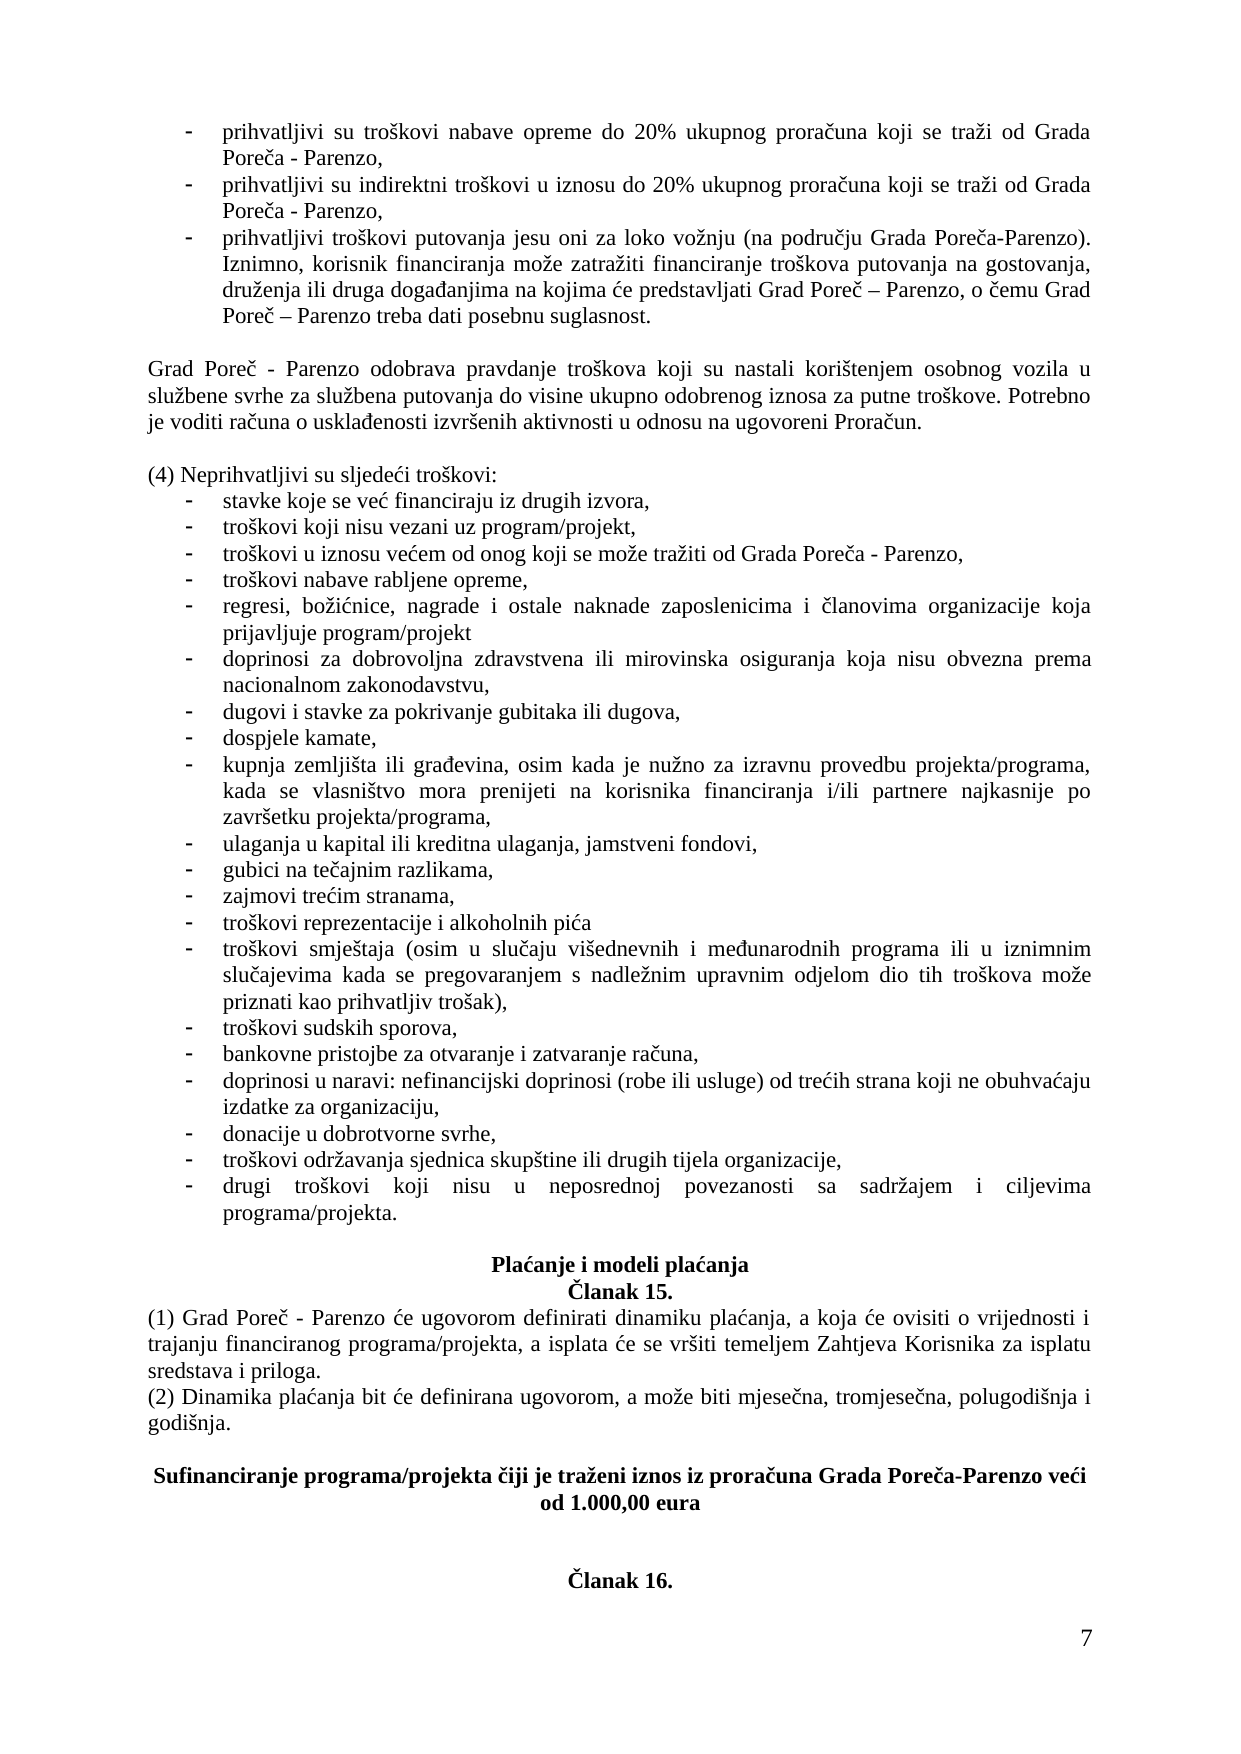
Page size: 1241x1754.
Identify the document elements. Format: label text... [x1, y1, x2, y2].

list drugi troškovi koji nisu u neposrednoj povezanosti sa sadržajem i ciljevima programa/projekta. [185, 1172, 1092, 1225]
text (2) Dinamika plaćanja bit će definirana ugovorom, a može biti mjesečna, tromjesečna, polugodišnja i godišnja. [148, 1383, 1092, 1436]
list troškovi reprezentacije i alkoholnih pića [185, 909, 1092, 935]
list prihvatljivi su indirektni troškovi u iznosu do 20% ukupnog proračuna koji se traži od Grada Poreča - Parenzo, [185, 171, 1092, 223]
list troškovi održavanja sjednica skupštine ili drugih tijela organizacije, [185, 1146, 1092, 1172]
list donacije u dobrotvorne svrhe, [185, 1119, 1092, 1146]
list dugovi i stavke za pokrivanje gubitaka ili dugova, [185, 698, 1092, 724]
list bankovne pristojbe za otvaranje i zatvaranje računa, [185, 1041, 1092, 1067]
text Grad Poreč - Parenzo odobrava pravdanje troškova koji su nastali korištenjem osobnog vozila u službene svrhe za službena putovanja do visine ukupno odobrenog iznosa za putne troškove. Potrebno je voditi računa o usklađenosti izvršenih aktivnosti u odnosu na ugovoreni Proračun. [148, 355, 1092, 434]
list regresi, božićnice, nagrade i ostale naknade zaposlenicima i članovima organizacije koja prijavljuje program/projekt [185, 592, 1092, 645]
list stavke koje se već financiraju iz drugih izvora, [185, 487, 1092, 513]
list prihvatljivi su troškovi nabave opreme do 20% ukupnog proračuna koji se traži od Grada Poreča - Parenzo, [185, 118, 1092, 171]
list kupnja zemljišta ili građevina, osim kada je nužno za izravnu provedbu projekta/programa, kada se vlasništvo mora prenijeti na korisnika financiranja i/ili partnere najkasnije po završetku projekta/programa, [185, 751, 1092, 830]
list zajmovi trećim stranama, [185, 882, 1092, 909]
list doprinosi za dobrovoljna zdravstvena ili mirovinska osiguranja koja nisu obvezna prema nacionalnom zakonodavstvu, [185, 645, 1092, 698]
list gubici na tečajnim razlikama, [185, 856, 1092, 882]
text (4) Neprihvatljivi su sljedeći troškovi: [148, 461, 1092, 487]
list doprinosi u naravi: nefinancijski doprinosi (robe ili usluge) od trećih strana koji ne obuhvaćaju izdatke za organizaciju, [185, 1067, 1092, 1119]
list dospjele kamate, [185, 724, 1092, 751]
text Članak 15. [148, 1278, 1092, 1304]
list ulaganja u kapital ili kreditna ulaganja, jamstveni fondovi, [185, 830, 1092, 856]
text Plaćanje i modeli plaćanja [148, 1251, 1092, 1278]
list prihvatljivi troškovi putovanja jesu oni za loko vožnju (na području Grada Poreča-Parenzo). Iznimno, korisnik financiranja može zatražiti financiranje troškova putovanja na gostovanja, druženja ili druga događanjima na kojima će predstavljati Grad Poreč – Parenzo, o čemu Grad Poreč – Parenzo treba dati posebnu suglasnost. [185, 223, 1092, 329]
list troškovi u iznosu većem od onog koji se može tražiti od Grada Poreča - Parenzo, [185, 540, 1092, 566]
list troškovi nabave rabljene opreme, [185, 566, 1092, 592]
text Članak 16. [148, 1568, 1092, 1594]
text (1) Grad Poreč - Parenzo će ugovorom definirati dinamiku plaćanja, a koja će ovisiti o vrijednosti i trajanju financiranog programa/projekta, a isplata će se vršiti temeljem Zahtjeva Korisnika za isplatu sredstava i priloga. [148, 1304, 1092, 1383]
text Sufinanciranje programa/projekta čiji je traženi iznos iz proračuna Grada Poreča-Parenzo veći od 1.000,00 eura [148, 1462, 1092, 1515]
list troškovi koji nisu vezani uz program/projekt, [185, 513, 1092, 540]
list troškovi smještaja (osim u slučaju višednevnih i međunarodnih programa ili u iznimnim slučajevima kada se pregovaranjem s nadležnim upravnim odjelom dio tih troškova može priznati kao prihvatljiv trošak), [185, 935, 1092, 1014]
list troškovi sudskih sporova, [185, 1014, 1092, 1041]
